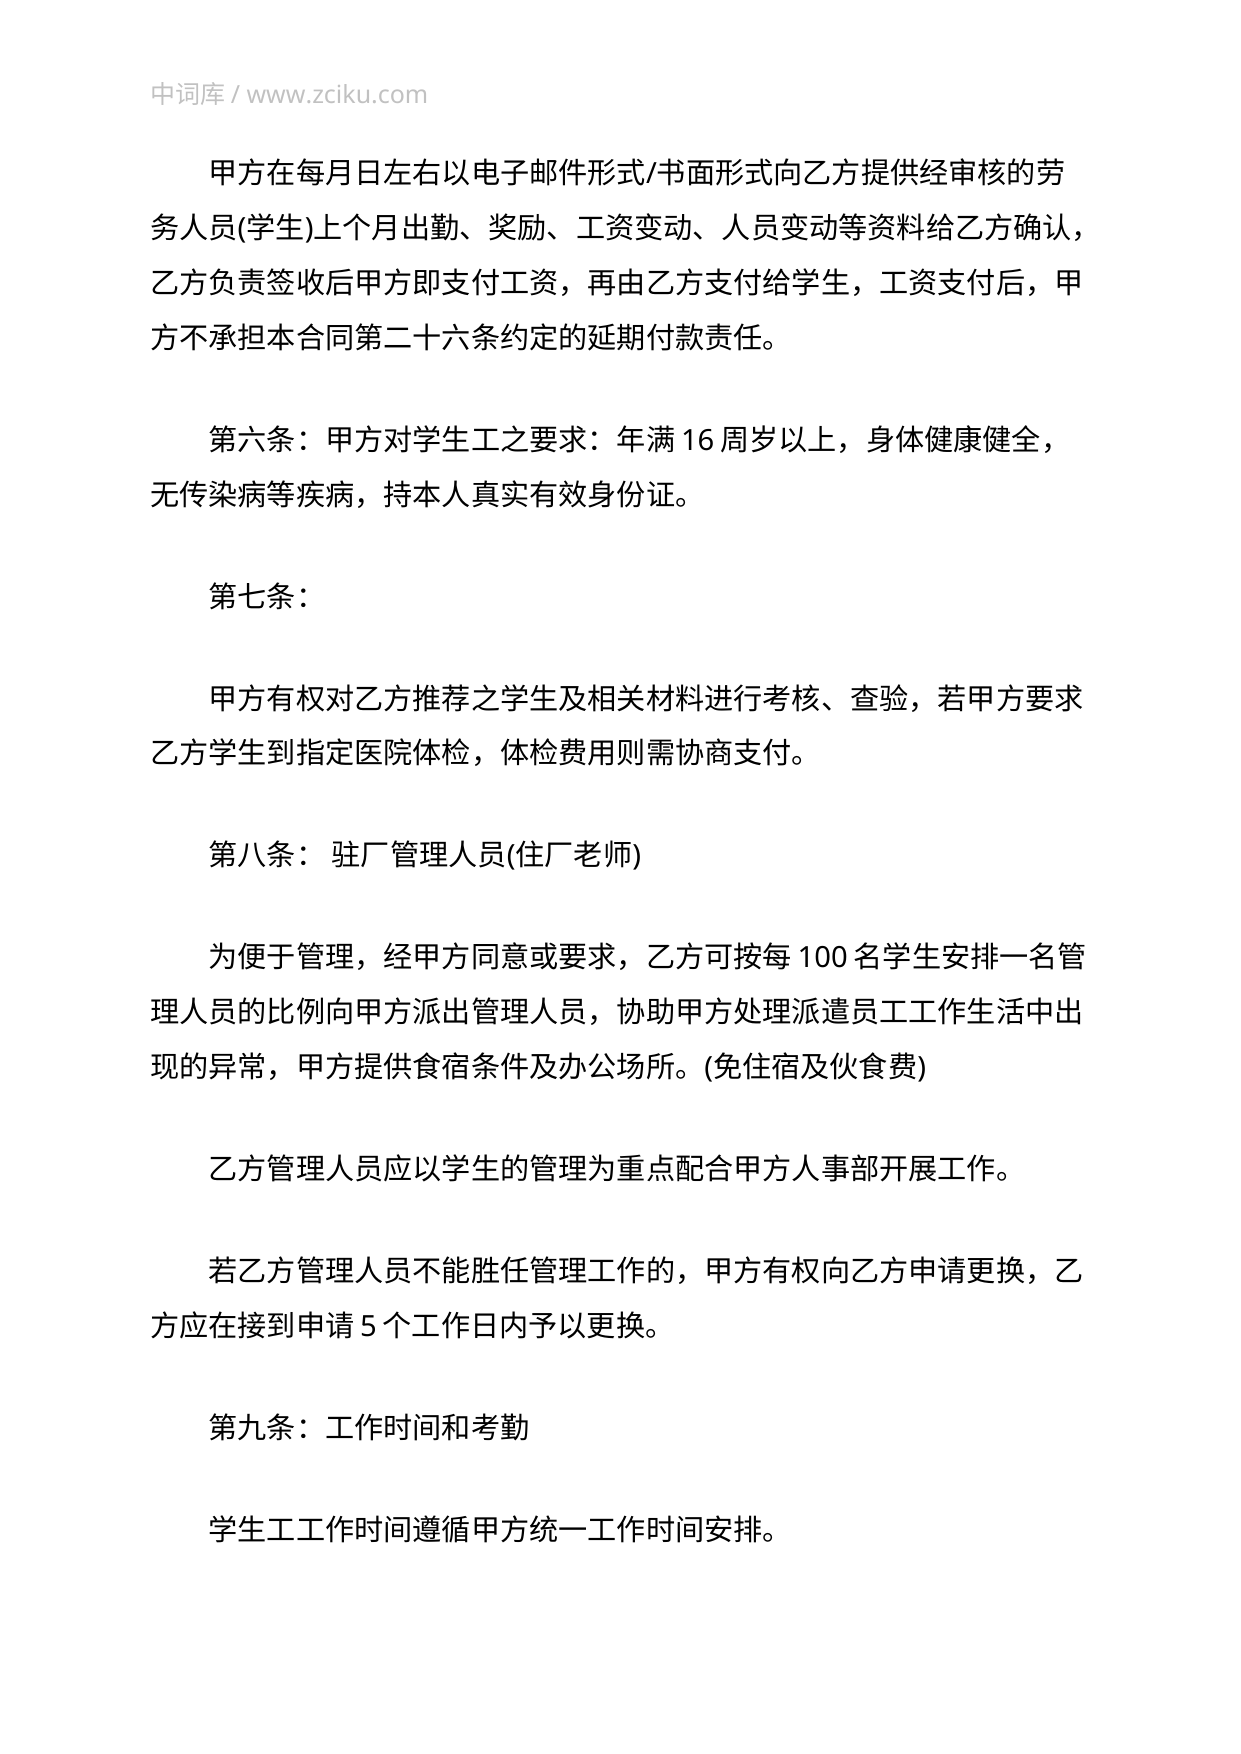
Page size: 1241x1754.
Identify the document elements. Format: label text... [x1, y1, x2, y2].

text 学生工工作时间遵循甲方统一工作时间安排。 [150, 1506, 1090, 1548]
text 甲方有权对乙方推荐之学生及相关材料进行考核、查验，若甲方要求乙方学生到指定医院体检，体检费用则需协商支付。 [150, 675, 1090, 772]
text 甲方在每月日左右以电子邮件形式/书面形式向乙方提供经审核的劳务人员(学生)上个月出勤、奖励、工资变动、人员变动等资料给乙方确认，乙方负责签收后甲方即支付工资，再由乙方支付给学生，工资支付后，甲方不承担本合同第二十六条约定的延期付款责任。 [150, 150, 1090, 357]
text 第九条：工作时间和考勤 [150, 1404, 1090, 1447]
text 若乙方管理人员不能胜任管理工作的，甲方有权向乙方申请更换，乙方应在接到申请5个工作日内予以更换。 [150, 1247, 1090, 1345]
text 为便于管理，经甲方同意或要求，乙方可按每100名学生安排一名管理人员的比例向甲方派出管理人员，协助甲方处理派遣员工工作生活中出现的异常，甲方提供食宿条件及办公场所。(免住宿及伙食费) [150, 934, 1090, 1086]
text 第八条： 驻厂管理人员(住厂老师) [150, 832, 1090, 874]
text 第七条： [150, 573, 1090, 616]
text 乙方管理人员应以学生的管理为重点配合甲方人事部开展工作。 [150, 1146, 1090, 1188]
text 第六条：甲方对学生工之要求：年满16周岁以上，身体健康健全，无传染病等疾病，持本人真实有效身份证。 [150, 417, 1090, 514]
